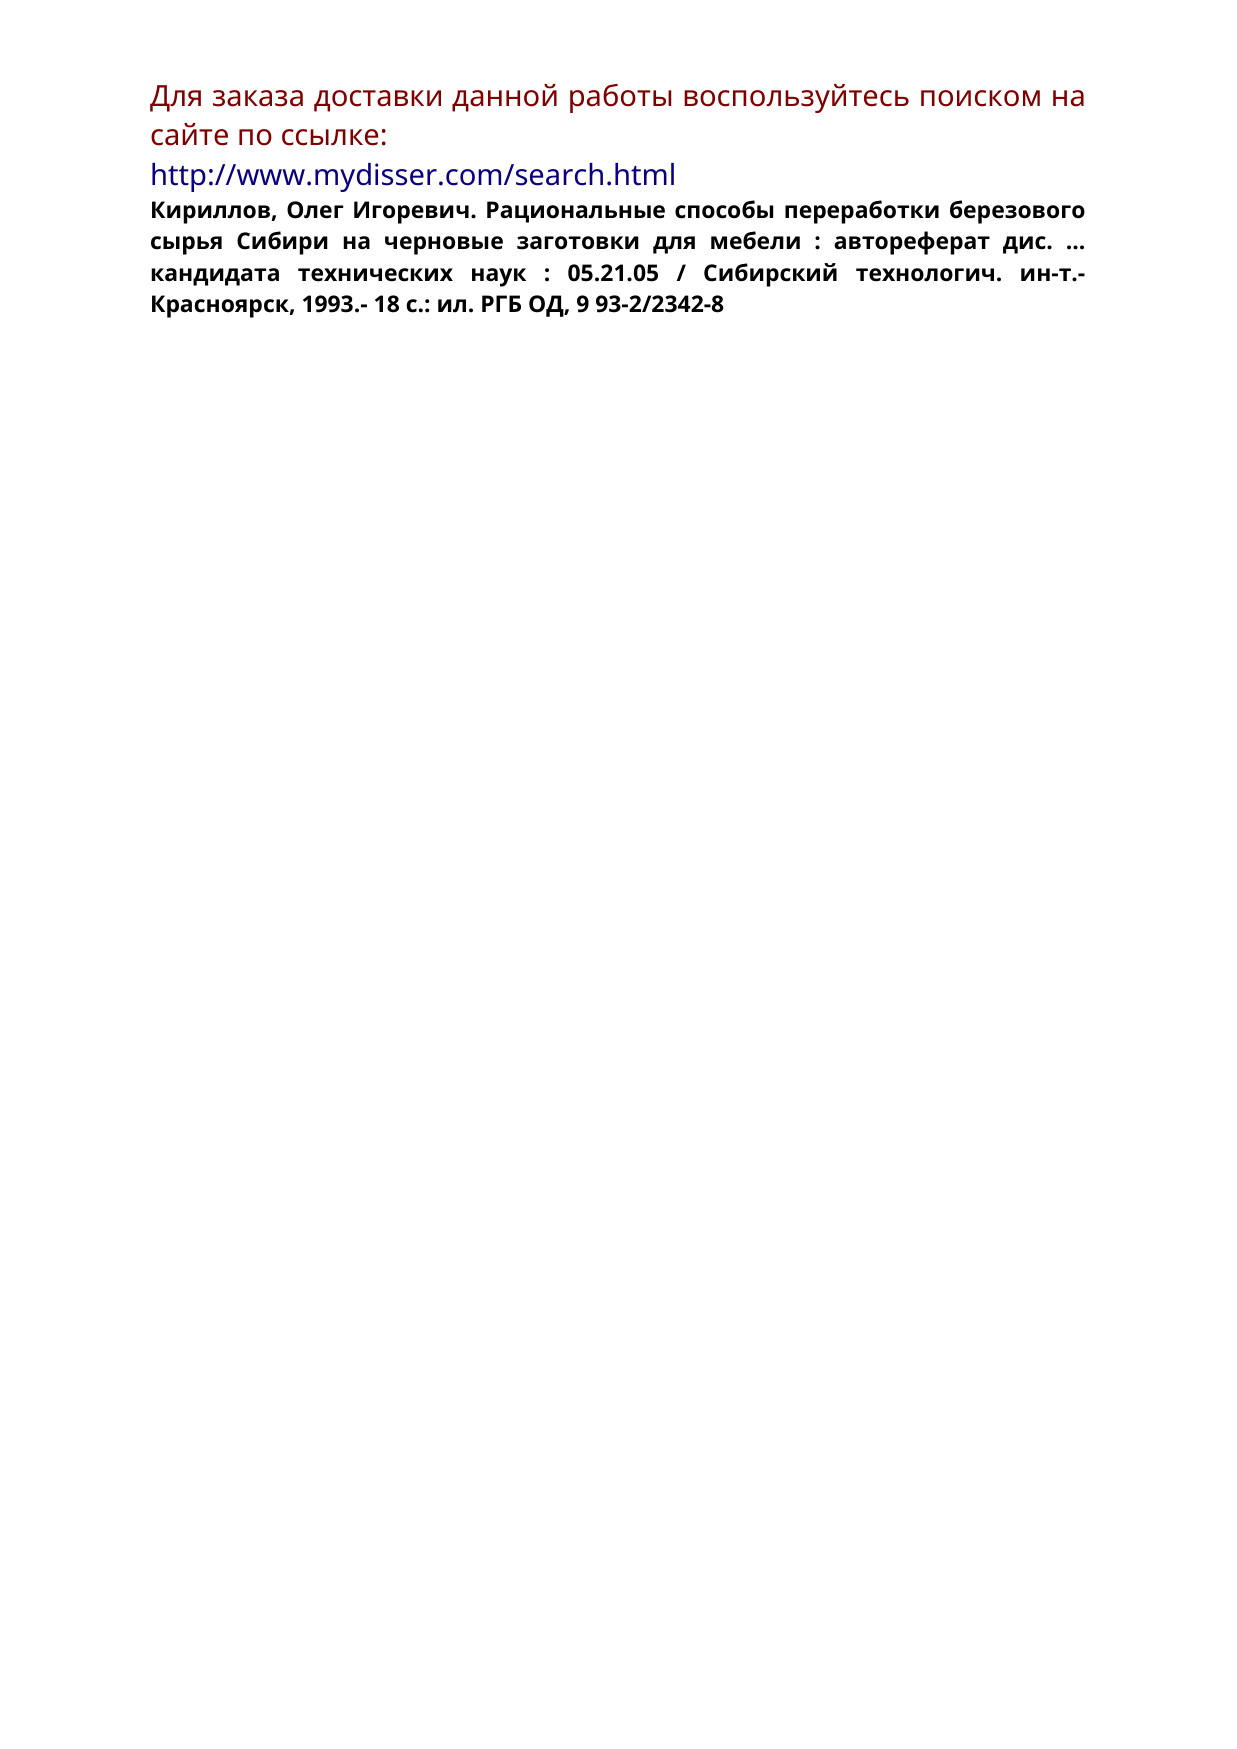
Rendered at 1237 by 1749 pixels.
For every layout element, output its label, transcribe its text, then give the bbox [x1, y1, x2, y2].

text Кириллов, Олег Игоревич. Рациональные способы переработки березового сырья Сибири на черновые заготовки для мебели : автореферат дис. ... кандидата технических наук : 05.21.05 / Сибирский технологич. ин-т.- Красноярск, 1993.- 18 с.: ил. РГБ ОД, 9 93-2/2342-8 [150, 194, 1086, 319]
